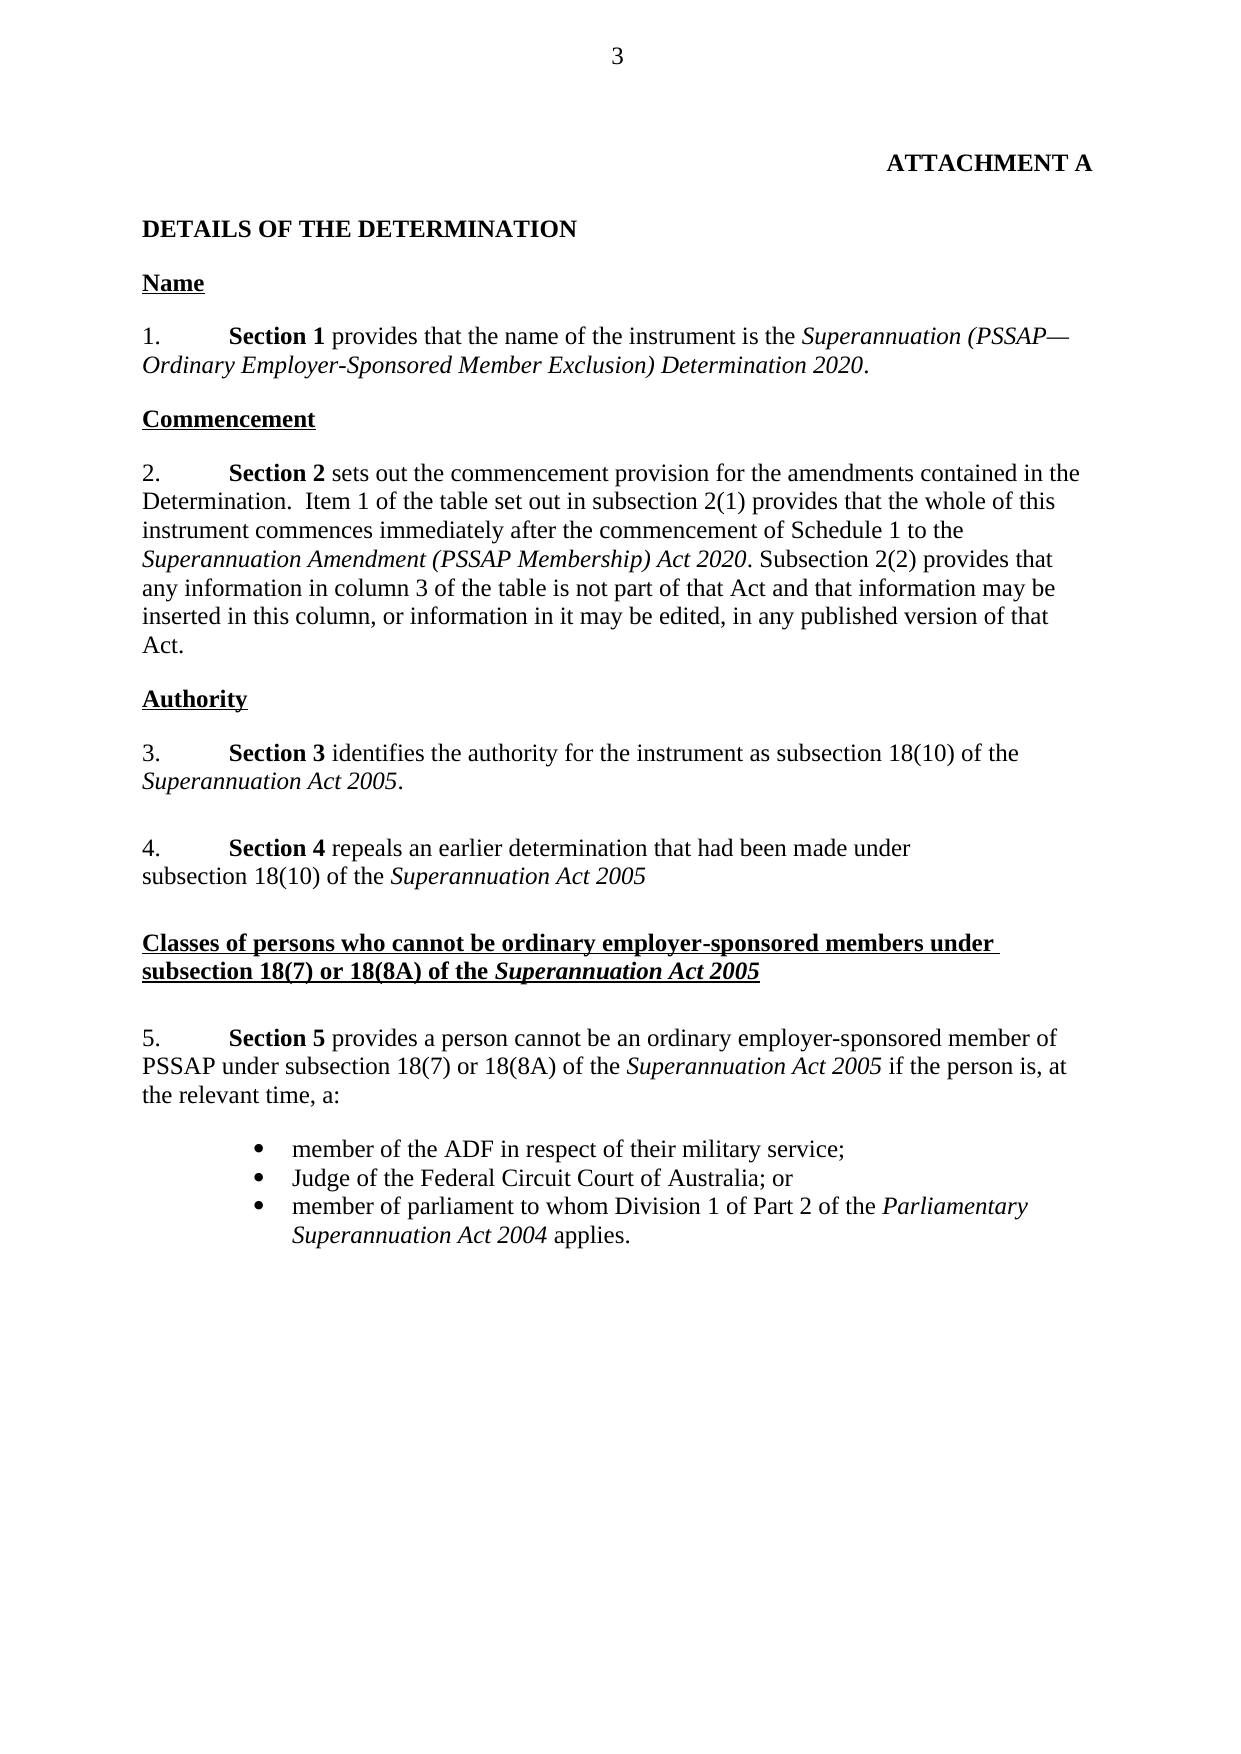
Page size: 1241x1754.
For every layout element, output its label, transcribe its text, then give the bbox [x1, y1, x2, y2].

list Section 4 repeals an earlier determination that had been made under subsection 18(10) of the Superannuation Act 2005 [142, 833, 1093, 890]
list Section 1 provides that the name of the instrument is the Superannuation (PSSAP—Ordinary Employer-Sponsored Member Exclusion) Determination 2020. [142, 321, 1093, 379]
list Authority [142, 684, 1093, 713]
list Section 5 provides a person cannot be an ordinary employer-sponsored member of PSSAP under subsection 18(7) or 18(8A) of the Superannuation Act 2005 if the person is, at the relevant time, a: [142, 1023, 1093, 1109]
list Section 2 sets out the commencement provision for the amendments contained in the Determination. Item 1 of the table set out in subsection 2(1) provides that the whole of this instrument commences immediately after the commencement of Schedule 1 to the Superannuation Amendment (PSSAP Membership) Act 2020. Subsection 2(2) provides that any information in column 3 of the table is not part of that Act and that information may be inserted in this column, or information in it may be edited, in any published version of that Act. [142, 458, 1093, 659]
text ATTACHMENT A [142, 148, 1093, 176]
list Section 3 identifies the authority for the instrument as subsection 18(10) of the Superannuation Act 2005. [142, 738, 1093, 795]
text Classes of persons who cannot be ordinary employer-sponsored members under subsection 18(7) or 18(8A) of the Superannuation Act 2005 [142, 928, 1093, 985]
list DETAILS OF THE DETERMINATION [142, 214, 1093, 243]
list member of the ADF in respect of their military service; [254, 1134, 1093, 1163]
list member of parliament to whom Division 1 of Part 2 of the Parliamentary Superannuation Act 2004 applies. [254, 1191, 1093, 1249]
list Commencement [142, 404, 1093, 433]
list Name [142, 268, 1093, 296]
list Judge of the Federal Circuit Court of Australia; or [254, 1163, 1093, 1191]
